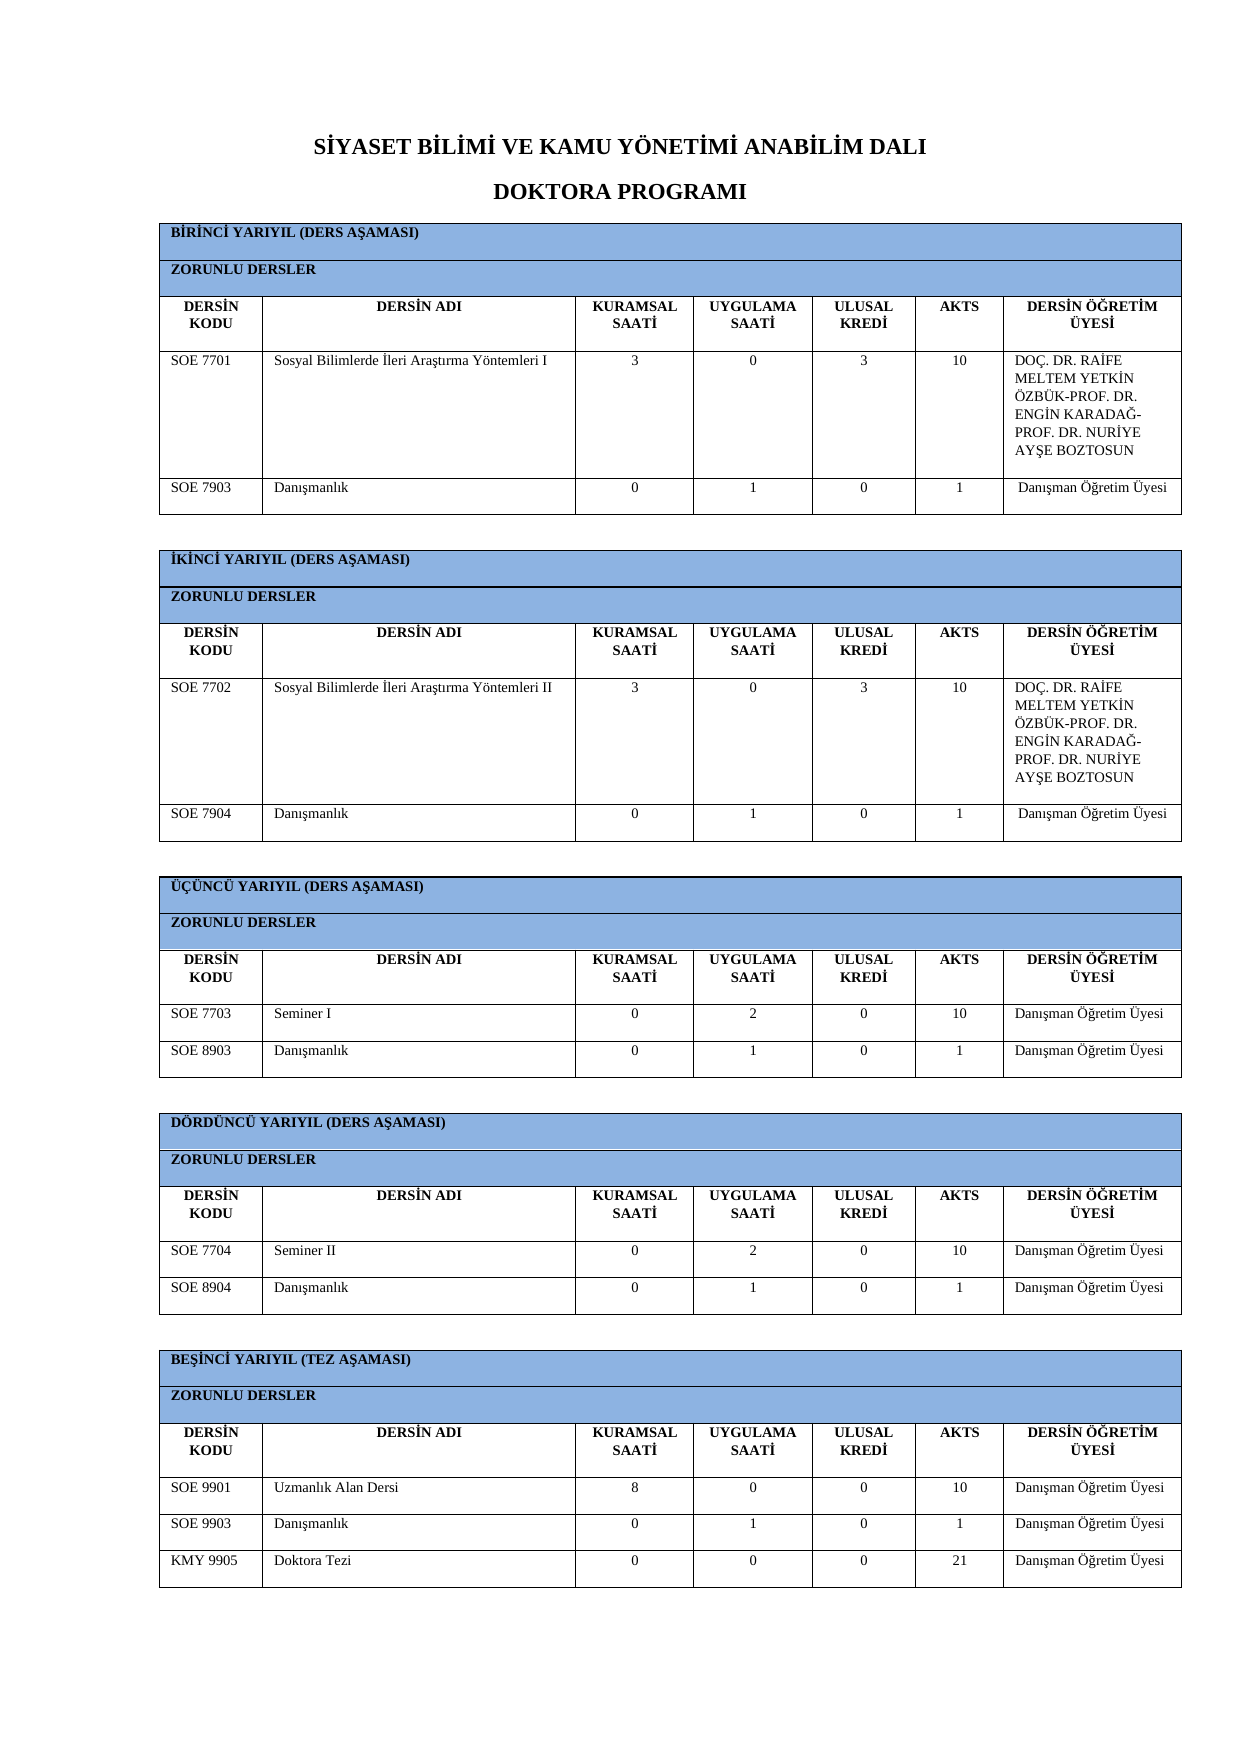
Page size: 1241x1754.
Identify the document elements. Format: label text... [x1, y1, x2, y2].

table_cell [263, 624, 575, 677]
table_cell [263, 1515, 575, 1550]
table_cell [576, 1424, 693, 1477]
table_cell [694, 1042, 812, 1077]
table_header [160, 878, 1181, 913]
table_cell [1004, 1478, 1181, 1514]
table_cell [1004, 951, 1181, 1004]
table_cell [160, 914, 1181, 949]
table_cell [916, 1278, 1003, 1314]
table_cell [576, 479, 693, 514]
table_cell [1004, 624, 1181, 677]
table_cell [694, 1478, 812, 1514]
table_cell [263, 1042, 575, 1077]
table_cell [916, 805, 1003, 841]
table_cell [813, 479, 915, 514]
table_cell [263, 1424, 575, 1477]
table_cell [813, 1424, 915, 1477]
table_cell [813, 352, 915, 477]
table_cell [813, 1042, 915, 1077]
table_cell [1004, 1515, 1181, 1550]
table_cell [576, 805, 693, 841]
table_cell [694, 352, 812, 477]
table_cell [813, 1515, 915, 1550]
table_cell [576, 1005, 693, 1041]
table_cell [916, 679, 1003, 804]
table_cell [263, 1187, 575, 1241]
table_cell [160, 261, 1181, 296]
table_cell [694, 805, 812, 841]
text DOKTORA PROGRAMI [148, 178, 1093, 204]
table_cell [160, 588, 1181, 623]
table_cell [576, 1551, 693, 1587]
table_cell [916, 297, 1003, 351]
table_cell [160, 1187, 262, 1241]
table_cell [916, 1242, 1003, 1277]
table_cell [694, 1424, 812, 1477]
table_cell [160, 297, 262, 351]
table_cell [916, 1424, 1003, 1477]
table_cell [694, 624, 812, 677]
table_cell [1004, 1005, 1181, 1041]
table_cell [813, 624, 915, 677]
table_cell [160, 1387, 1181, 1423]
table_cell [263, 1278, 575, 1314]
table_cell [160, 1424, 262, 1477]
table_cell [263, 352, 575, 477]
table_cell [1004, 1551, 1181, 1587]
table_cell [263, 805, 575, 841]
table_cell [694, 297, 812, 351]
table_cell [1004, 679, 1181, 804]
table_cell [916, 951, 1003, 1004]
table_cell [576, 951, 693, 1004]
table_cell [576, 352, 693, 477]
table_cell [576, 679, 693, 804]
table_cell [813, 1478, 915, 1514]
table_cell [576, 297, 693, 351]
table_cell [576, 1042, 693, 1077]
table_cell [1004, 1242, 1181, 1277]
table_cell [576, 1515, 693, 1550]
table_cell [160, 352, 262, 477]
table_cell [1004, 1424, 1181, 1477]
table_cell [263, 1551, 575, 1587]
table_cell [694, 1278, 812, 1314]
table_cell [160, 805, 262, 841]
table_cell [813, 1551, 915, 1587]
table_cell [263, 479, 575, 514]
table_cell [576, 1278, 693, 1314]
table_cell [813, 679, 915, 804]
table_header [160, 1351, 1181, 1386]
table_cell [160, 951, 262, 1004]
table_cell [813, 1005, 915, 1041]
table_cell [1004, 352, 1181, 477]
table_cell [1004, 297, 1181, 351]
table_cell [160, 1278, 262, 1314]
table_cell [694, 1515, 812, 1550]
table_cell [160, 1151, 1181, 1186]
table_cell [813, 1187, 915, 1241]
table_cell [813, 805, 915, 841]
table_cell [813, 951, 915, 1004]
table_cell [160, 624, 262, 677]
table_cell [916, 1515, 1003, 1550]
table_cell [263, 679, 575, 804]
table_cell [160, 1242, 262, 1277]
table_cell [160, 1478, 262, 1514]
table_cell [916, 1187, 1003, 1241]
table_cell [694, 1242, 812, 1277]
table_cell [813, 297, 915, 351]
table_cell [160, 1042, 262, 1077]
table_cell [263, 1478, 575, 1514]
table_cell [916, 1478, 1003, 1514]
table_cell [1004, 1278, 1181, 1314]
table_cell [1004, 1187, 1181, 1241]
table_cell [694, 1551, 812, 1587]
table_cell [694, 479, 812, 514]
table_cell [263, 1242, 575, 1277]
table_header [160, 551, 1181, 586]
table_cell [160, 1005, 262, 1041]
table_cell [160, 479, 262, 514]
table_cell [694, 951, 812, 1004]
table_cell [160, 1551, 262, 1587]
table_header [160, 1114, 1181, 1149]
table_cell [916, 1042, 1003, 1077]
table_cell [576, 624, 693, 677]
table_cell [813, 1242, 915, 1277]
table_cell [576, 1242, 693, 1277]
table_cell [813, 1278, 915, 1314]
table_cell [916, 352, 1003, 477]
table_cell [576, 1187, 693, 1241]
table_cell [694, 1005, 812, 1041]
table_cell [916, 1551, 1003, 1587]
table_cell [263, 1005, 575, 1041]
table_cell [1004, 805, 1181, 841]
text SİYASET BİLİMİ VE KAMU YÖNETİMİ ANABİLİM DALI [148, 133, 1093, 159]
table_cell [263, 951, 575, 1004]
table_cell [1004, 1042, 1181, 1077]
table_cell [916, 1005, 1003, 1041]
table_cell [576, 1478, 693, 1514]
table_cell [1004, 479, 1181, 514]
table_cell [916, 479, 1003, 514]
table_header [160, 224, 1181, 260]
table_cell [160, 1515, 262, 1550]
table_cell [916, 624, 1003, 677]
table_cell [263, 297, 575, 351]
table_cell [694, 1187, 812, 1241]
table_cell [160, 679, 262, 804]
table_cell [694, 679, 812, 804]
